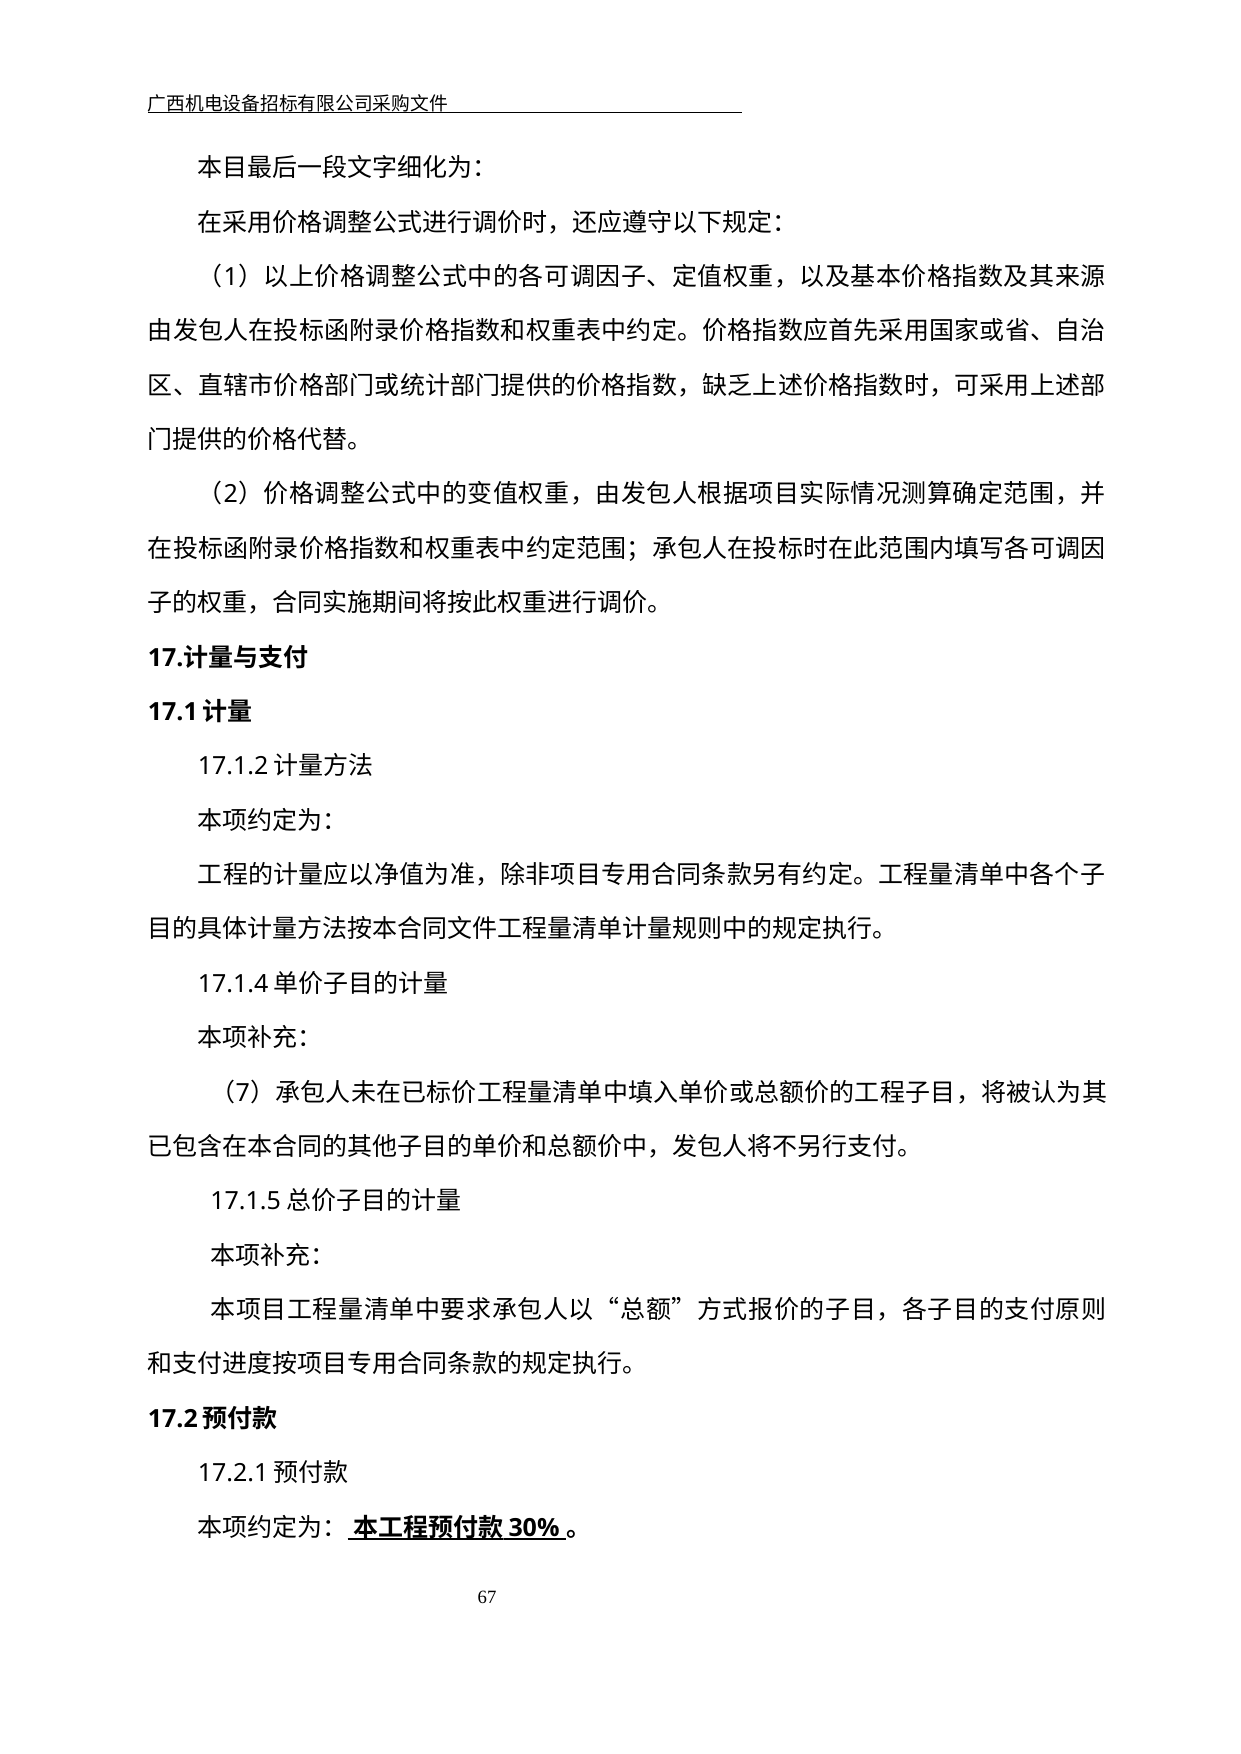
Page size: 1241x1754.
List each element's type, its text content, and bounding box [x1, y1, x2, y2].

text 17.1.4单价子目的计量 [148, 963, 1107, 999]
text 17.1计量 [148, 691, 1107, 728]
text 工程的计量应以净值为准，除非项目专用合同条款另有约定。工程量清单中各个子目的具体计量方法按本合同文件工程量清单计量规则中的规定执行。 [148, 854, 1107, 945]
text 本目最后一段文字细化为： [148, 148, 1107, 184]
text 本项目工程量清单中要求承包人以“总额”方式报价的子目，各子目的支付原则和支付进度按项目专用合同条款的规定执行。 [148, 1289, 1107, 1380]
text 17.2预付款 [148, 1398, 1107, 1434]
text 17.计量与支付 [148, 637, 1107, 673]
text （1）以上价格调整公式中的各可调因子、定值权重，以及基本价格指数及其来源由发包人在投标函附录价格指数和权重表中约定。价格指数应首先采用国家或省、自治区、直辖市价格部门或统计部门提供的价格指数，缺乏上述价格指数时，可采用上述部门提供的价格代替。 [148, 256, 1107, 456]
text 本项约定为： [148, 800, 1107, 836]
text 本项补充： [148, 1235, 1107, 1271]
text 本项约定为： 本工程预付款30% 。 [148, 1507, 1107, 1543]
text 本项补充： [148, 1018, 1107, 1054]
text 17.2.1预付款 [148, 1453, 1107, 1489]
text （7）承包人未在已标价工程量清单中填入单价或总额价的工程子目，将被认为其已包含在本合同的其他子目的单价和总额价中，发包人将不另行支付。 [148, 1072, 1107, 1163]
text 17.1.2计量方法 [148, 746, 1107, 782]
text 17.1.5总价子目的计量 [148, 1181, 1107, 1217]
text 在采用价格调整公式进行调价时，还应遵守以下规定： [148, 202, 1107, 238]
text （2）价格调整公式中的变值权重，由发包人根据项目实际情况测算确定范围，并在投标函附录价格指数和权重表中约定范围；承包人在投标时在此范围内填写各可调因子的权重，合同实施期间将按此权重进行调价。 [148, 474, 1107, 619]
